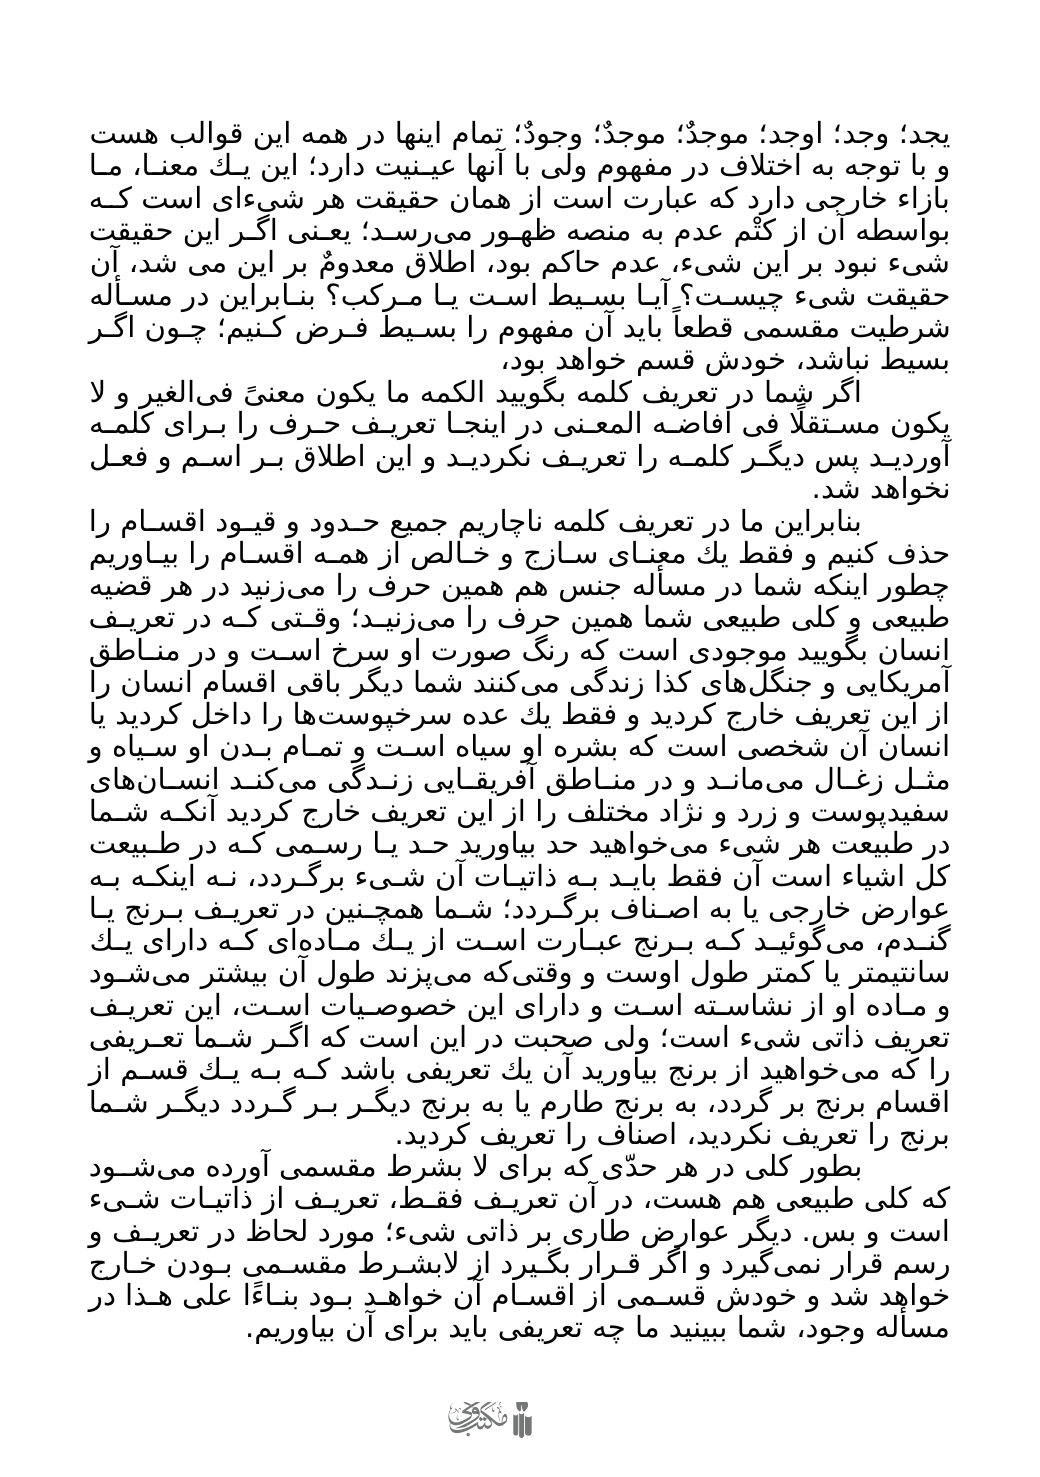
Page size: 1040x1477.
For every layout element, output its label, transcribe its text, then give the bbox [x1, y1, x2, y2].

text بطور كلى در هر حدّى كه براى لا بشرط مقسمى آورده مى‌شود كه كلى طبیعى هم هست، در آن تعریف فقط، تعریف از ذاتیات شیء است و بس. دیگر عوارض طارى بر ذاتى شیء؛ مورد لحاظ در تعریف و رسم قرار نمى‌گیرد و اگر قرار بگیرد از لابشرط مقسمى بودن خارج خواهد شد و خودش قسمى از اقسام آن خواهد بود بناءًا على هذا در مسأله وجود، شما ببینید ما چه تعریفى باید براى آن بیاوریم. [89, 1151, 951, 1345]
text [89, 118, 951, 376]
text اگر شما در تعریف كلمه بگویید الكمه ما یكون معنىً فى‌الغیر و لا یكون مستقلًا فى افاضه المعنى در اینجا تعریف حرف را براى كلمه آوردید پس دیگر كلمه را تعریف نكردید و این اطلاق بر اسم و فعل نخواهد شد. [89, 376, 951, 505]
picture [443, 1402, 537, 1438]
text بنابراین ما در تعریف كلمه ناچاریم جمیع حدود و قیود اقسام را حذف كنیم و فقط یك معناى سازج و خالص از همه اقسام را بیاوریم چطور اینكه شما در مسأله جنس هم همین حرف را مى‌زنید در هر قضیه طبیعى و كلى طبیعى شما همین حرف را مى‌زنید؛ وقتى كه در تعریف انسان بگویید موجودى است كه رنگ صورت او سرخ است و در مناطق آمریكایى و جنگل‌هاى كذا زندگى مى‌كنند شما دیگر باقى اقسام انسان را از این تعریف خارج كردید و فقط یك عده سرخپوست‌ها را داخل كردید یا انسان آن شخصى است كه بشره او سیاه است و تمام بدن او سیاه و مثل زغال مى‌ماند و در مناطق آفریقایى زندگى مى‌كند انسان‌هاى سفیدپوست و زرد و نژاد مختلف را از این تعریف خارج كردید آنكه شما در طبیعت هر شیء مى‌خواهید حد بیاورید حد یا رسمى كه در طبیعت كل اشیاء است آن فقط باید به ذاتیات آن شیء برگردد، نه اینكه به عوارض خارجى یا به اصناف برگردد؛ شما همچنین در تعریف برنج یا گندم، مى‌گوئید كه برنج عبارت است از یك ماده‌اى كه داراى یك سانتیمتر یا كمتر طول اوست و وقتى‌كه مى‌پزند طول آن بیشتر مى‌شود و ماده او از نشاسته است و داراى این خصوصیات است، این تعریف تعریف ذاتى شیء است؛ ولى صحبت در این است كه اگر شما تعریفى را كه مى‌خواهید از برنج بیاورید آن یك تعریفى باشد كه به یك قسم از اقسام برنج بر گردد، به برنج طارم یا به برنج دیگر بر گردد دیگر شما برنج را تعریف نكردید، اصناف را تعریف كردید. [89, 505, 951, 1151]
